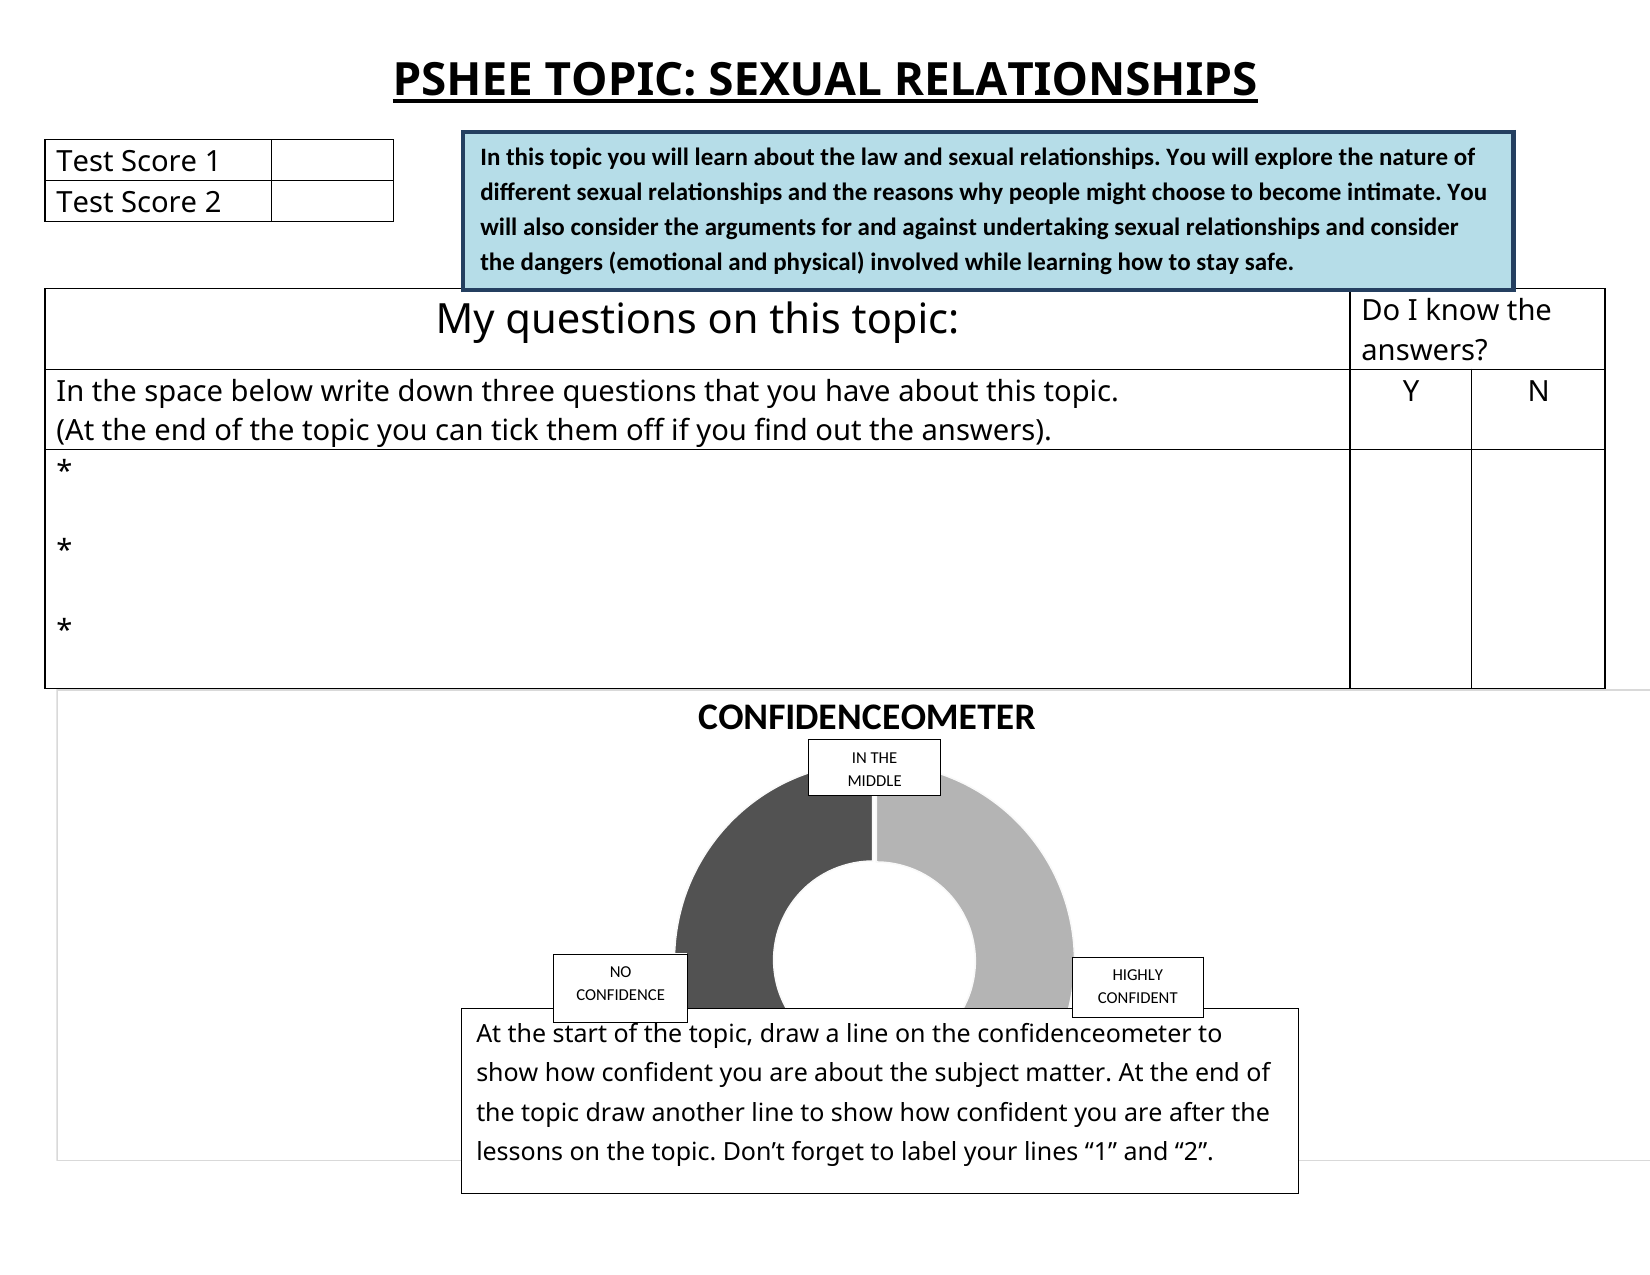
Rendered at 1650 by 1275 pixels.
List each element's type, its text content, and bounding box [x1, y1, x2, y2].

text PSHEE TOPIC: SEXUAL RELATIONSHIPS [56, 47, 1594, 109]
table_cell [1472, 450, 1604, 688]
table_cell [1351, 450, 1471, 688]
table_header My questions on this topic: [46, 289, 1349, 369]
table_cell In the space below write down three questions that you have about this topic. (At the end of the topic you can tick them off if you find out the answers). [46, 370, 1349, 449]
table_cell Y [1351, 370, 1471, 449]
table_cell * * * [46, 450, 1349, 688]
table_header [272, 140, 393, 180]
table_cell N [1472, 370, 1604, 449]
table_header Do I know the answers? [1351, 289, 1604, 369]
table_header Test Score 1 [46, 140, 271, 180]
table_cell [272, 181, 393, 221]
table_cell Test Score 2 [46, 181, 271, 221]
